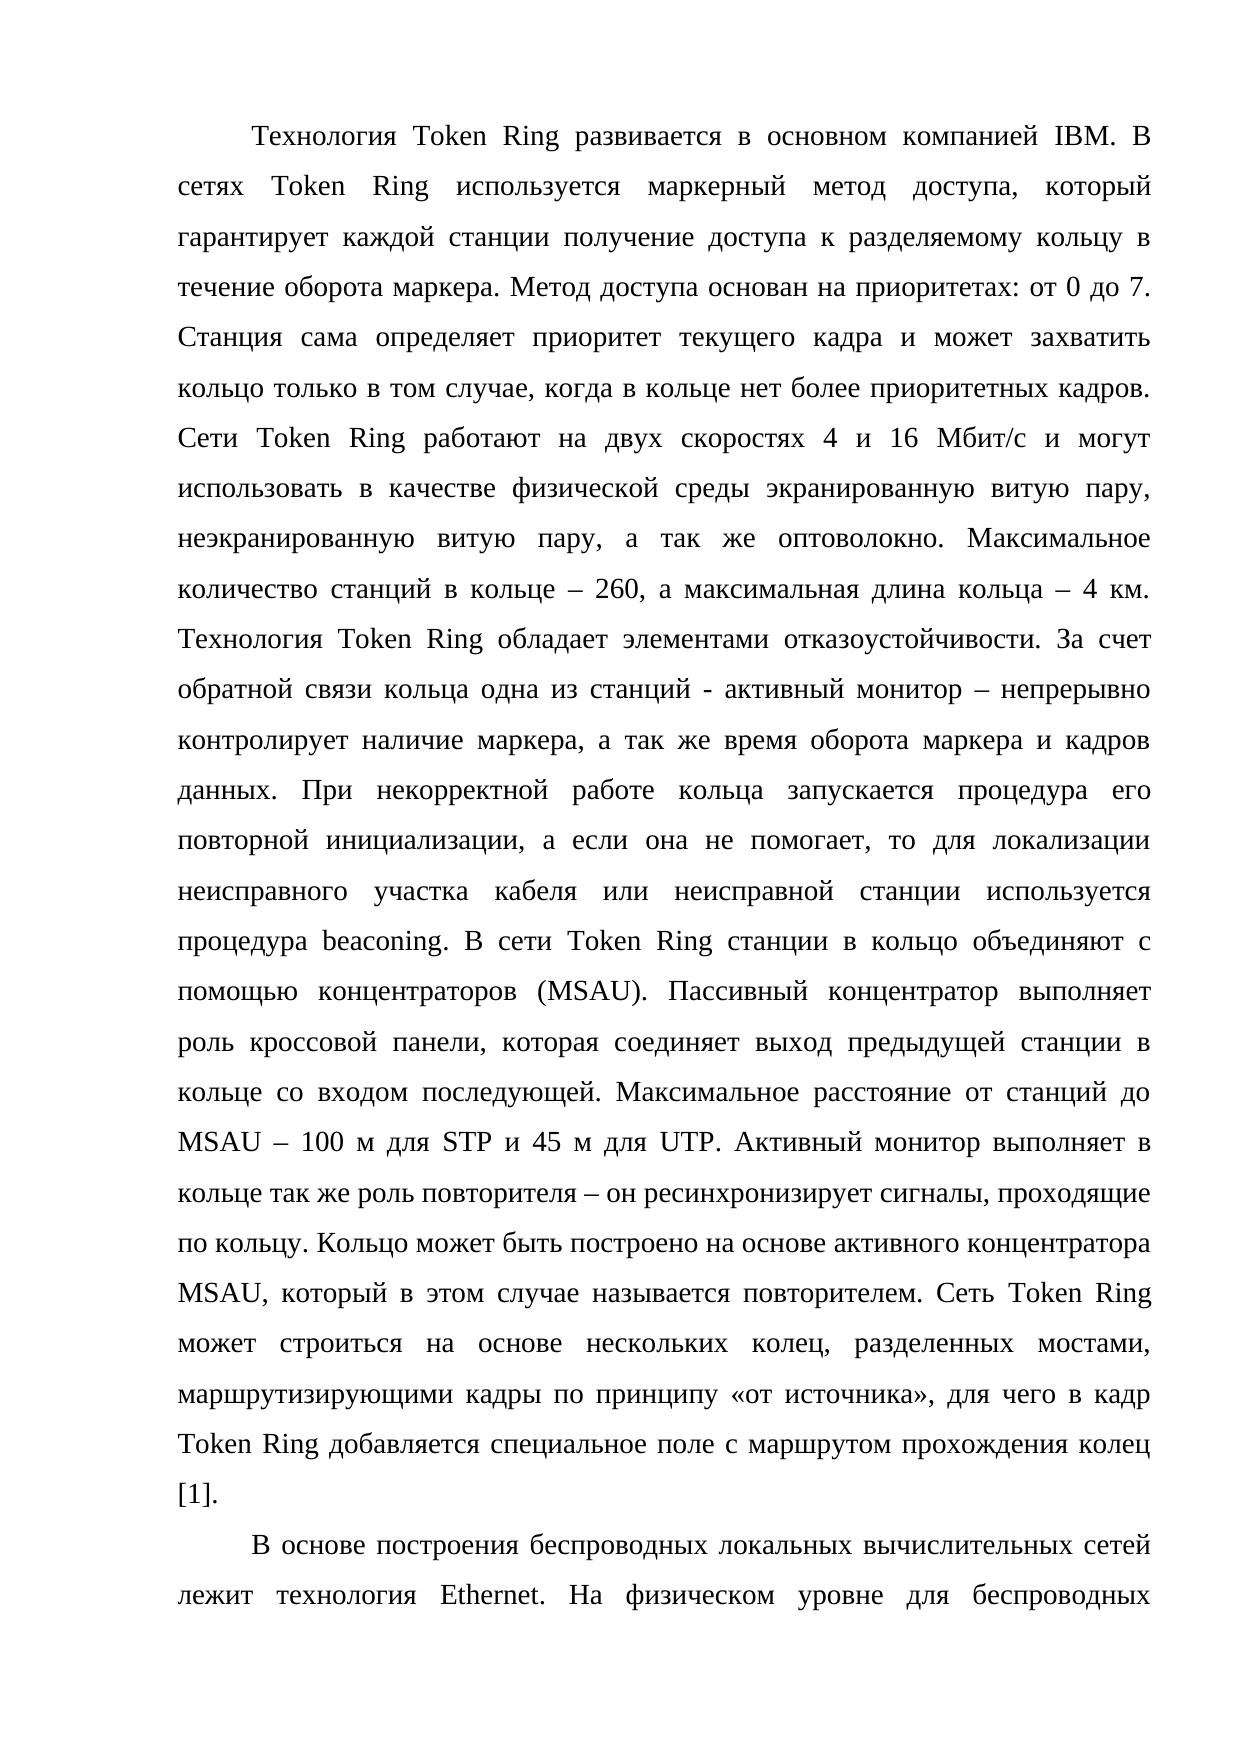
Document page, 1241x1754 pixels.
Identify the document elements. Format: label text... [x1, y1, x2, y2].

text Технология Token Ring развивается в основном компанией IBM. В сетях Token Ring используется маркерный метод доступа, который гарантирует каждой станции получение доступа к разделяемому кольцу в течение оборота маркера. Метод доступа основан на приоритетах: от 0 до 7. Станция сама определяет приоритет текущего кадра и может захватить кольцо только в том случае, когда в кольце нет более приоритетных кадров. Сети Token Ring работают на двух скоростях 4 и 16 Мбит/с и могут использовать в качестве физической среды экранированную витую пару, неэкранированную витую пару, а так же оптоволокно. Максимальное количество станций в кольце – 260, а максимальная длина кольца – 4 км. Технология Token Ring обладает элементами отказоустойчивости. За счет обратной связи кольца одна из станций - активный монитор – непрерывно контролирует наличие маркера, а так же время оборота маркера и кадров данных. При некорректной работе кольца запускается процедура его повторной инициализации, а если она не помогает, то для локализации неисправного участка кабеля или неисправной станции используется процедура beaconing. В сети Token Ring станции в кольцо объединяют с помощью концентраторов (MSAU). Пассивный концентратор выполняет роль кроссовой панели, которая соединяет выход предыдущей станции в кольце со входом последующей. Максимальное расстояние от станций до MSAU – 100 м для STP и 45 м для UTP. Активный монитор выполняет в кольце так же роль повторителя – он ресинхронизирует сигналы, проходящие по кольцу. Кольцо может быть построено на основе активного концентратора MSAU, который в этом случае называется повторителем. Сеть Token Ring может строиться на основе нескольких колец, разделенных мостами, маршрутизирующими кадры по принципу «от источника», для чего в кадр Token Ring добавляется специальное поле с маршрутом прохождения колец [1]. [177, 118, 1152, 1510]
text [177, 1527, 1152, 1611]
